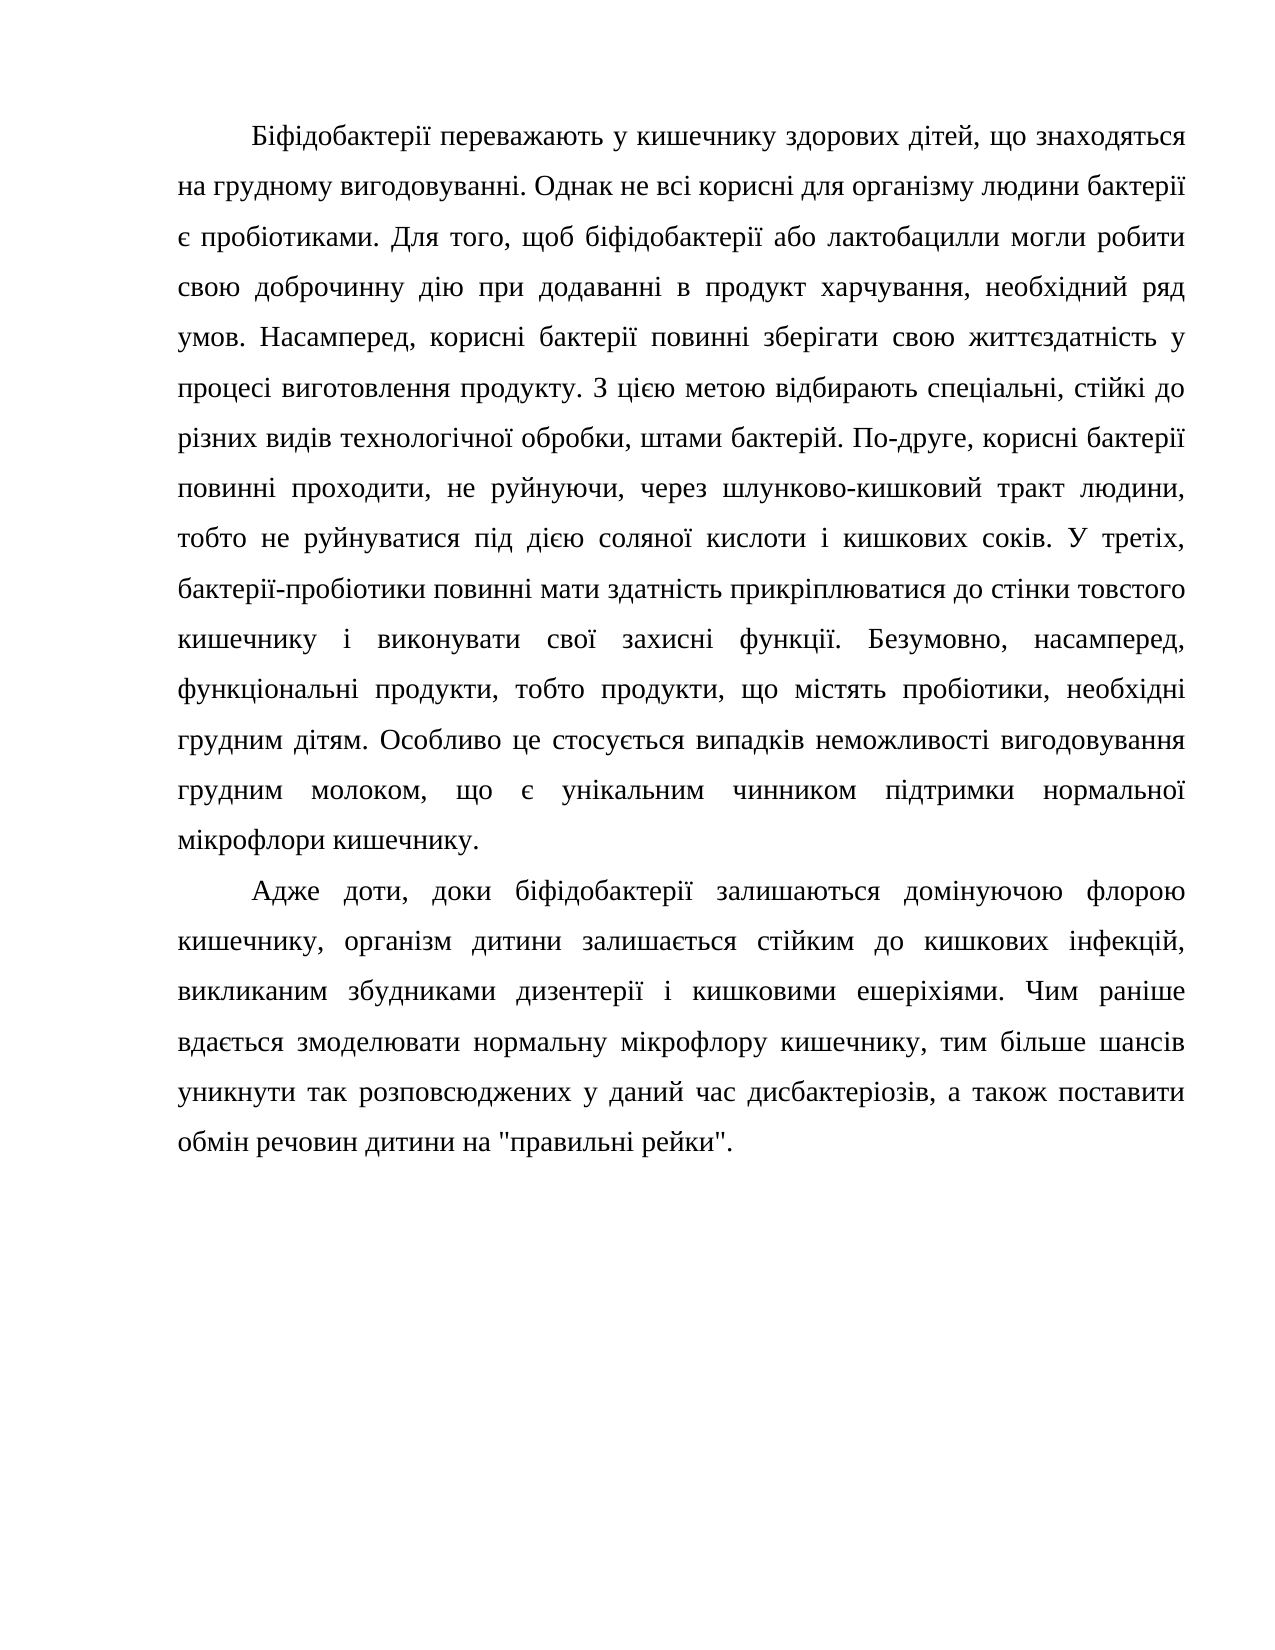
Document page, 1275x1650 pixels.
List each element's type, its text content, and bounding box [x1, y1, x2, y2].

text Біфідобактерії переважають у кишечнику здорових дітей, що знаходяться на грудному вигодовуванні. Однак не всі корисні для організму людини бактерії є пробіотиками. Для того, щоб біфідобактерії або лактобацилли могли робити свою доброчинну дію при додаванні в продукт харчування, необхідний ряд умов. Насамперед, корисні бактерії повинні зберігати свою життєздатність у процесі виготовлення продукту. З цією метою відбирають спеціальні, стійкі до різних видів технологічної обробки, штами бактерій. По-друге, корисні бактерії повинні проходити, не руйнуючи, через шлунково-кишковий тракт людини, тобто не руйнуватися під дією соляної кислоти і кишкових соків. У третіх, бактерії-пробіотики повинні мати здатність прикріплюватися до стінки товстого кишечнику і виконувати свої захисні функції. Безумовно, насамперед, функціональні продукти, тобто продукти, що містять пробіотики, необхідні грудним дітям. Особливо це стосується випадків неможливості вигодовування грудним молоком, що є унікальним чинником підтримки нормальної мікрофлори кишечнику. [177, 118, 1186, 856]
text Адже доти, доки біфідобактерії залишаються домінуючою флорою кишечнику, організм дитини залишається стійким до кишкових інфекцій, викликаним збудниками дизентерії і кишковими ешеріхіями. Чим раніше вдається змоделювати нормальну мікрофлору кишечнику, тим більше шансів уникнути так розповсюджених у даний час дисбактеріозів, а також поставити обмін речовин дитини на "правильні рейки". [177, 873, 1186, 1158]
